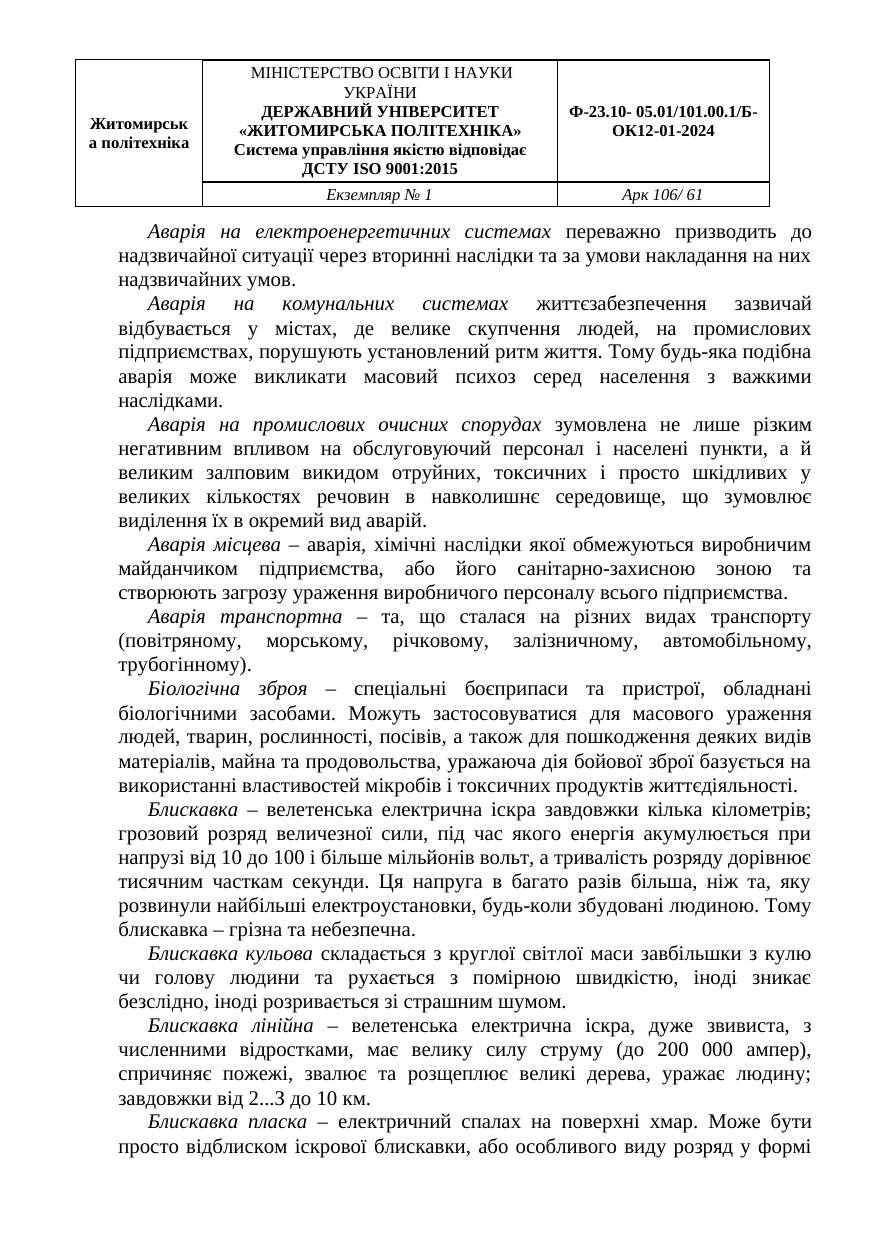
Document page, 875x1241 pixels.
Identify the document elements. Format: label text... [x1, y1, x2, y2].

text Аварія місцева – аварія, хімічні наслідки якої обмежуються виробничим майданчиком підприємства, або його санітарно-захисною зоною та створюють загрозу ураження виробничого персоналу всього підприємства. [118, 532, 812, 604]
text Аварія транспортна – та, що сталася на різних видах транспорту (повітряному, морському, річковому, залізничному, автомобільному, трубогінному). [118, 604, 812, 676]
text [118, 1109, 812, 1158]
text Аварія на промислових очисних спорудах зумовлена не лише різким негативним впливом на обслуговуючий персонал і населені пункти, а й великим залповим викидом отруйних, токсичних і просто шкідливих у великих кількостях речовин в навколишнє середовище, що зумовлює виділення їх в окремий вид аварій. [118, 412, 812, 532]
text Блискавка лінійна – велетенська електрична іскра, дуже звивиста, з численними відростками, має велику силу струму (до 200 000 ампер), спричиняє пожежі, звалює та розщеплює великі дерева, уражає людину; завдовжки від 2...З до 10 км. [118, 1013, 812, 1109]
text Блискавка кульова складається з круглої світлої маси завбільшки з кулю чи голову людини та рухається з помірною швидкістю, іноді зникає безслідно, іноді розривається зі страшним шумом. [118, 941, 812, 1013]
text Блискавка – велетенська електрична іскра завдовжки кілька кілометрів; грозовий розряд величезної сили, під час якого енергія акумулюється при напрузі від 10 до 100 і більше мільйонів вольт, а тривалість розряду дорівнює тисячним часткам секунди. Ця напруга в багато разів більша, ніж та, яку розвинули найбільші електроустановки, будь-коли збудовані людиною. Тому блискавка – грізна та небезпечна. [118, 797, 812, 941]
text Аварія на комунальних системах життєзабезпечення зазвичай відбувається у містах, де велике скупчення людей, на промислових підприємствах, порушують установлений ритм життя. Тому будь-яка подібна аварія може викликати масовий психоз серед населення з важкими наслідками. [118, 291, 812, 412]
text Аварія на електроенергетичних системах переважно призводить до надзвичайної ситуації через вторинні наслідки та за умови накладання на них надзвичайних умов. [118, 219, 812, 291]
text Біологічна зброя – спеціальні боєприпаси та пристрої, обладнані біологічними засобами. Можуть застосовуватися для масового ураження людей, тварин, рослинності, посівів, а також для пошкодження деяких видів матеріалів, майна та продовольства, уражаюча дія бойової зброї базується на використанні властивостей мікробів і токсичних продуктів життєдіяльності. [118, 676, 812, 797]
